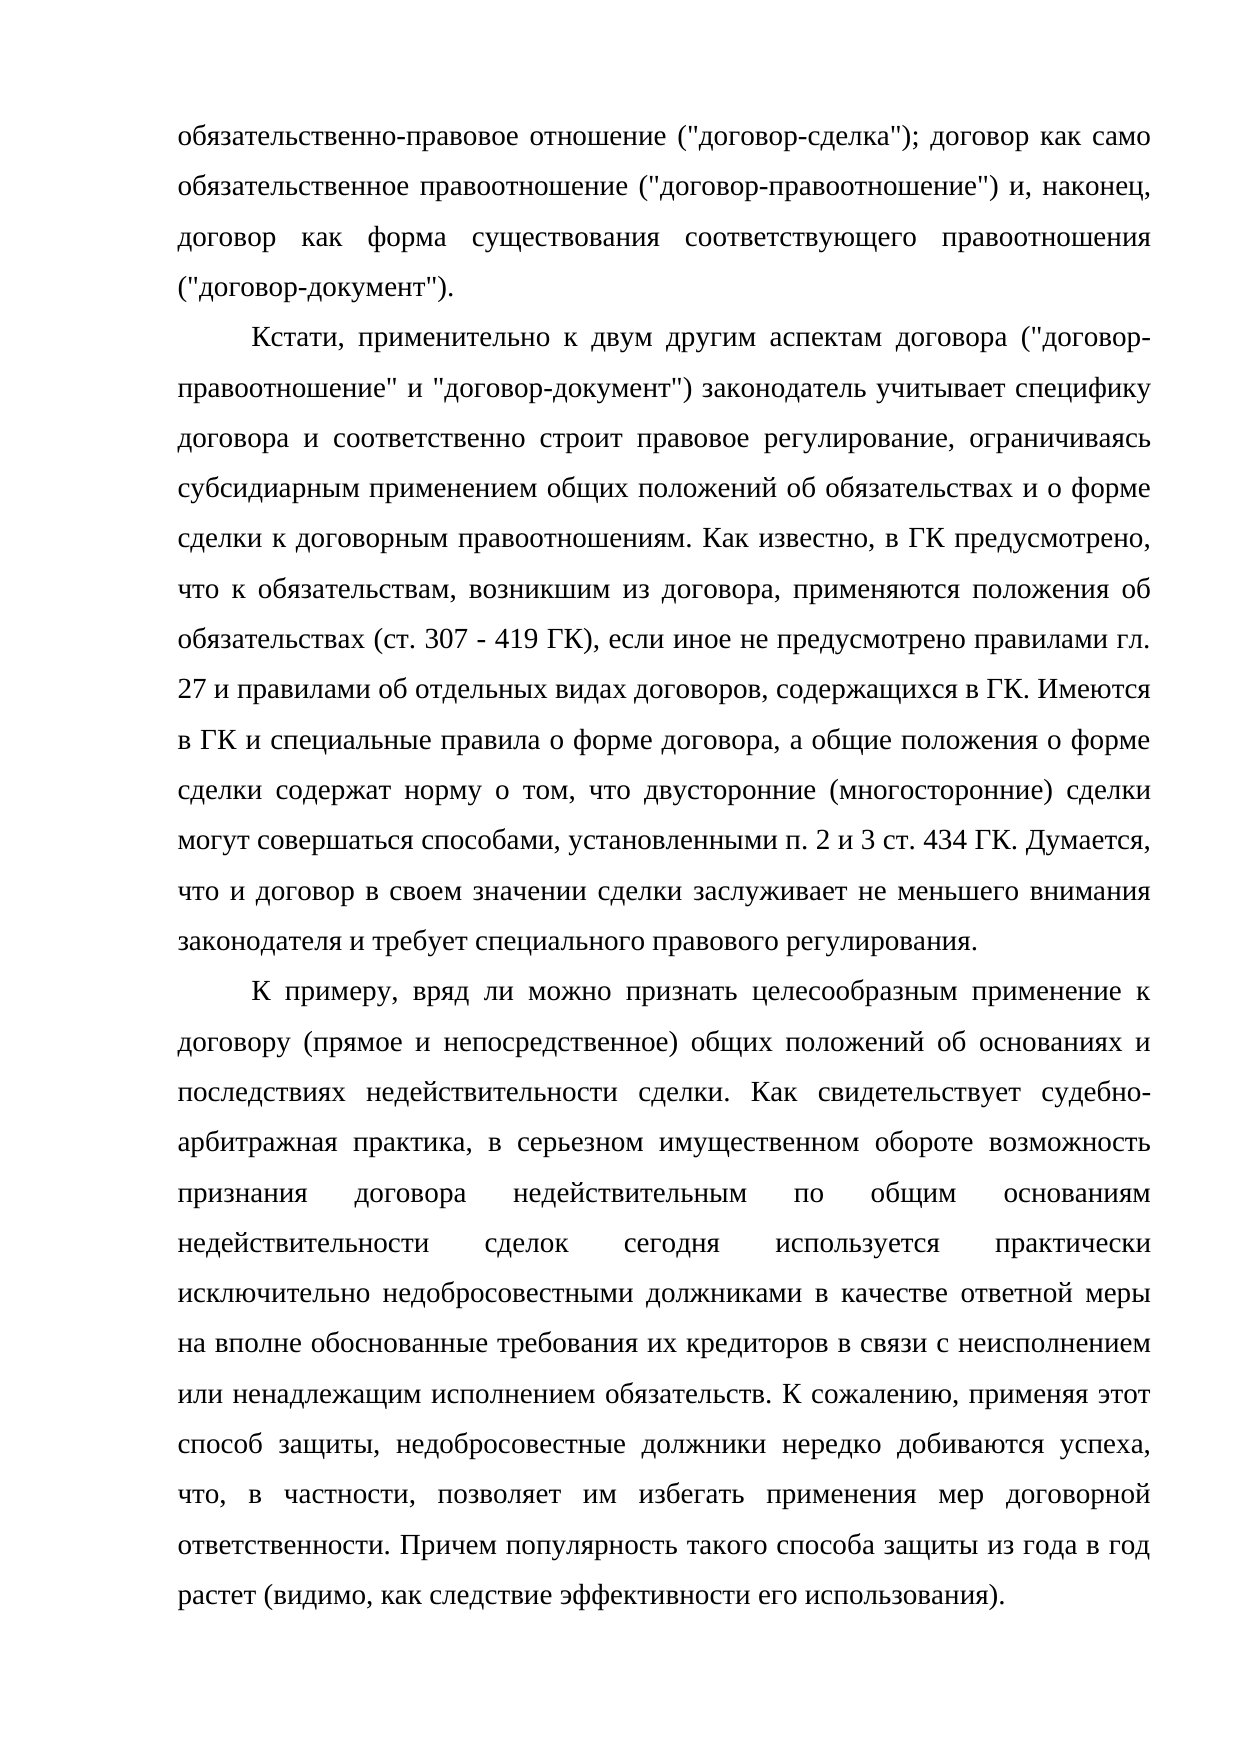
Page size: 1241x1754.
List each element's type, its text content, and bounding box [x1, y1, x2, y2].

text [177, 118, 1152, 303]
text К примеру, вряд ли можно признать целесообразным применение к договору (прямое и непосредственное) общих положений об основаниях и последствиях недействительности сделки. Как свидетельствует судебно-арбитражная практика, в серьезном имущественном обороте возможность признания договора недействительным по общим основаниям недействительности сделок сегодня используется практически исключительно недобросовестными должниками в качестве ответной меры на вполне обоснованные требования их кредиторов в связи с неисполнением или ненадлежащим исполнением обязательств. К сожалению, применяя этот способ защиты, недобросовестные должники нередко добиваются успеха, что, в частности, позволяет им избегать применения мер договорной ответственности. Причем популярность такого способа защиты из года в год растет (видимо, как следствие эффективности его использования). [177, 973, 1152, 1611]
text Кстати, применительно к двум другим аспектам договора ("договор-правоотношение" и "договор-документ") законодатель учитывает специфику договора и соответственно строит правовое регулирование, ограничиваясь субсидиарным применением общих положений об обязательствах и о форме сделки к договорным правоотношениям. Как известно, в ГК предусмотрено, что к обязательствам, возникшим из договора, применяются положения об обязательствах (ст. 307 - 419 ГК), если иное не предусмотрено правилами гл. 27 и правилами об отдельных видах договоров, содержащихся в ГК. Имеются в ГК и специальные правила о форме договора, а общие положения о форме сделки содержат норму о том, что двусторонние (многосторонние) сделки могут совершаться способами, установленными п. 2 и 3 ст. 434 ГК. Думается, что и договор в своем значении сделки заслуживает не меньшего внимания законодателя и требует специального правового регулирования. [177, 319, 1152, 957]
